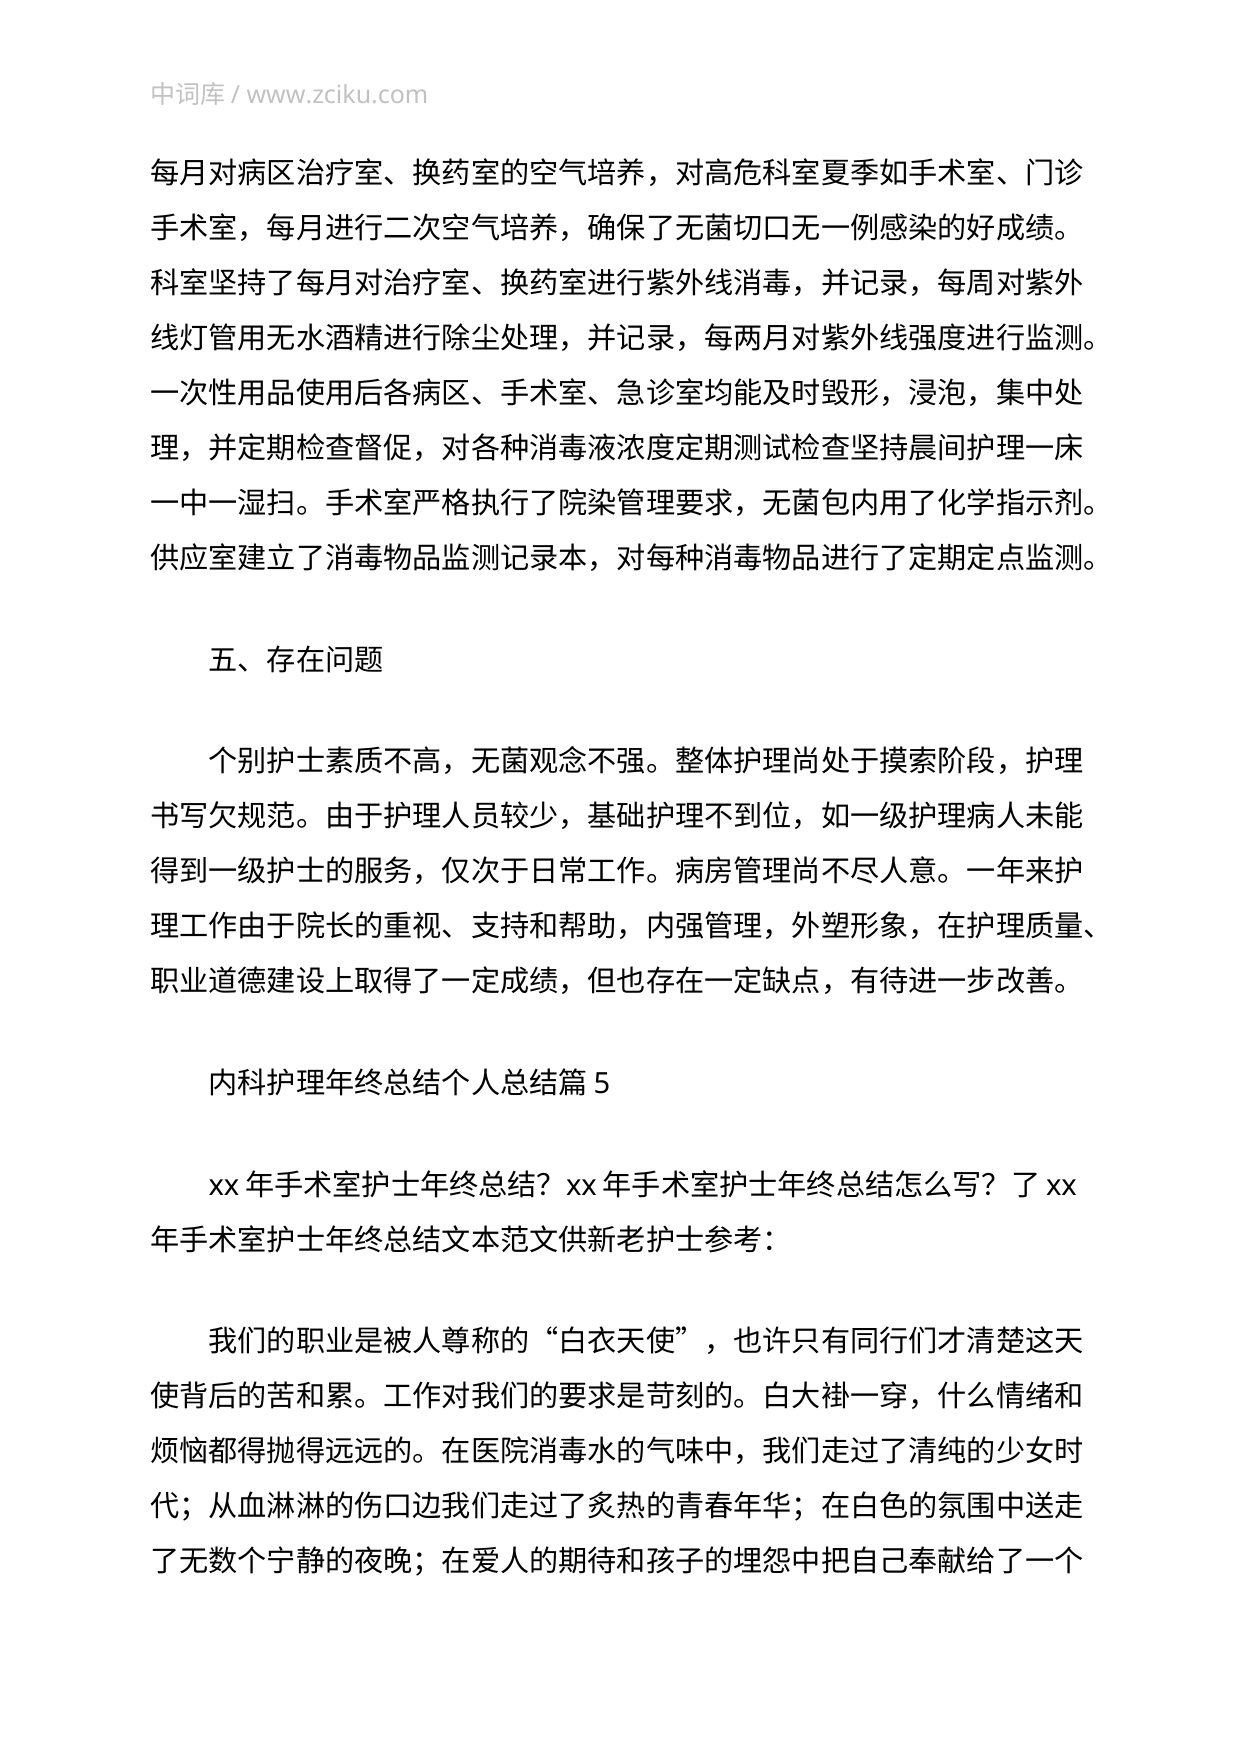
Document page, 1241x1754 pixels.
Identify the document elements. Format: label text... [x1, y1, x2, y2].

text xx年手术室护士年终总结？xx年手术室护士年终总结怎么写？了xx年手术室护士年终总结文本范文供新老护士参考： [150, 1161, 1090, 1258]
text 五、存在问题 [150, 636, 1090, 678]
text 个别护士素质不高，无菌观念不强。整体护理尚处于摸索阶段，护理书写欠规范。由于护理人员较少，基础护理不到位，如一级护理病人未能得到一级护士的服务，仅次于日常工作。病房管理尚不尽人意。一年来护理工作由于院长的重视、支持和帮助，内强管理，外塑形象，在护理质量、职业道德建设上取得了一定成绩，但也存在一定缺点，有待进一步改善。 [150, 738, 1090, 1000]
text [150, 150, 1090, 577]
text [150, 1318, 1090, 1580]
text 内科护理年终总结个人总结篇5 [150, 1059, 1090, 1102]
